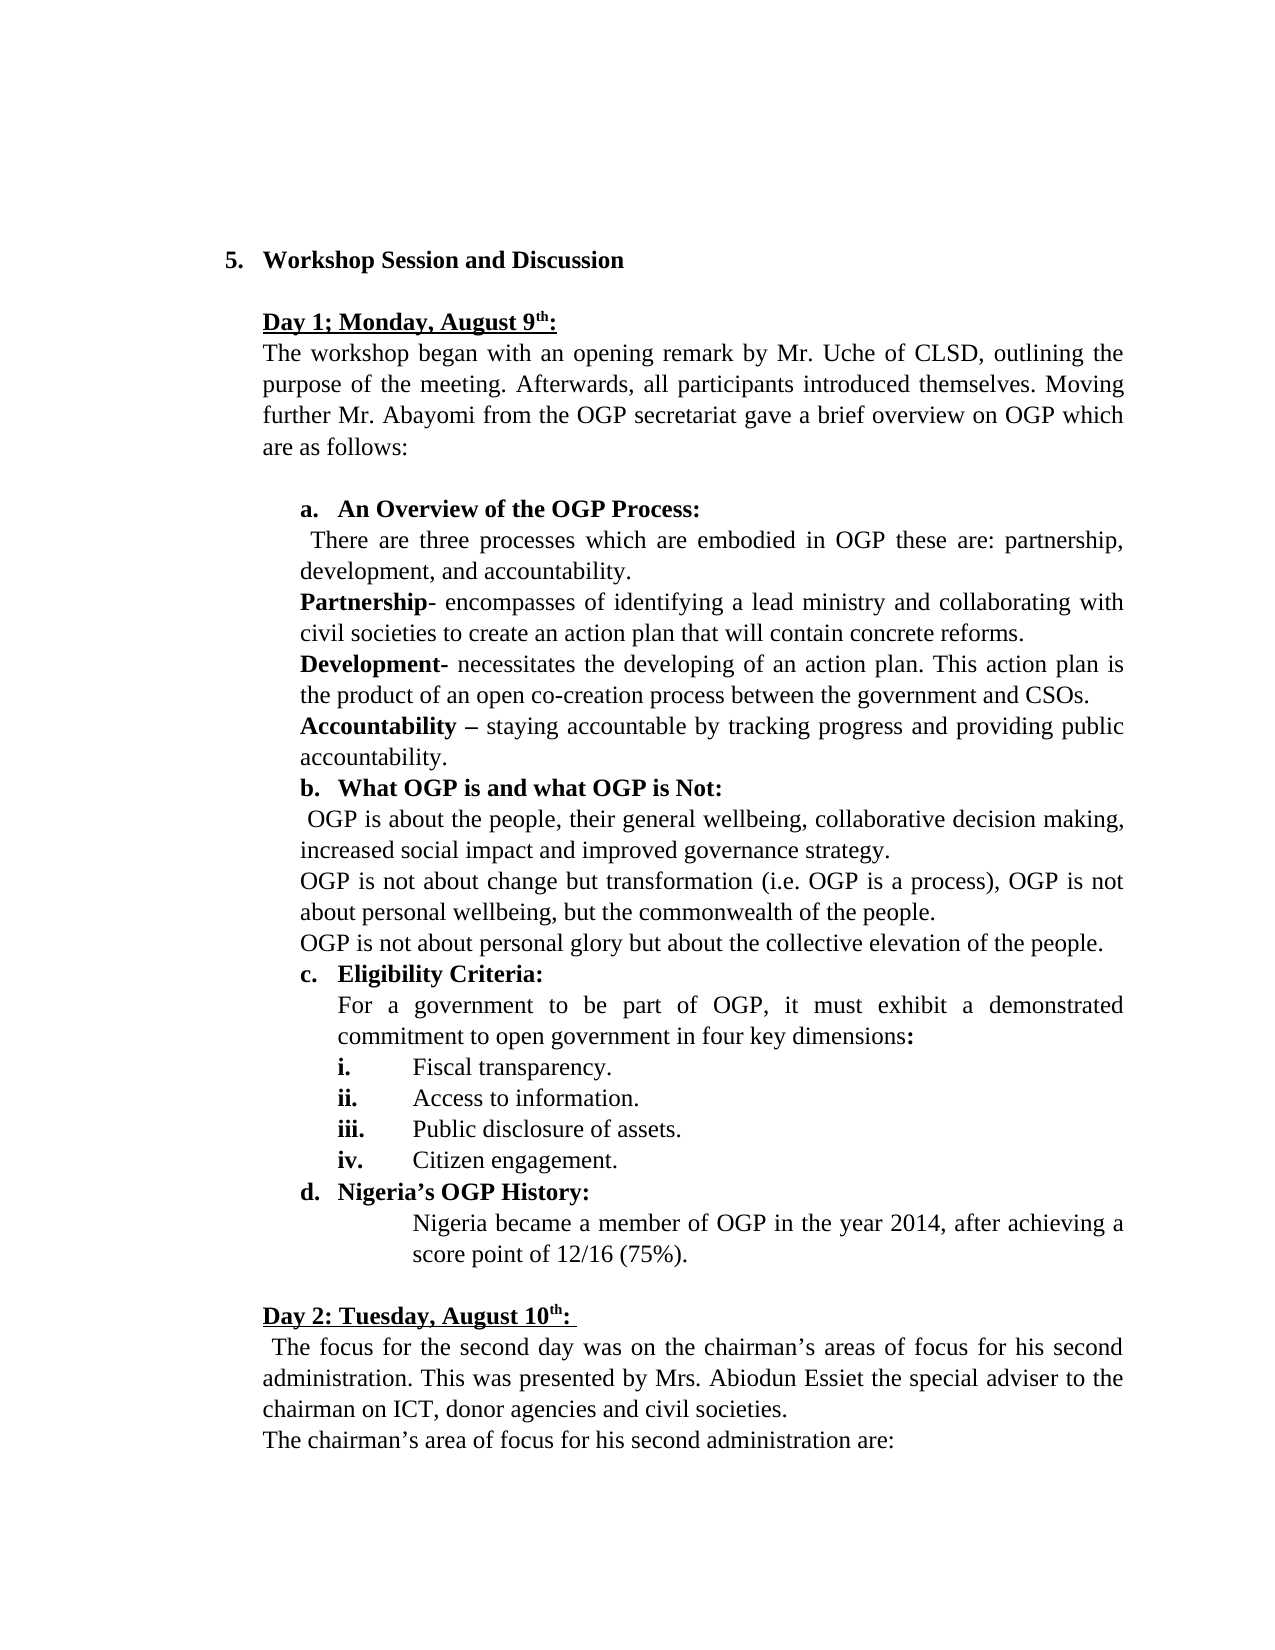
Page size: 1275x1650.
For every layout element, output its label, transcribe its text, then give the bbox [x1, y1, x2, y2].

list Accountability – staying accountable by tracking progress and providing public accountability. [300, 711, 1125, 771]
list Nigeria’s OGP History: [300, 1177, 1125, 1205]
list Development- necessitates the developing of an action plan. This action plan is the product of an open co-creation process between the government and CSOs. [300, 649, 1125, 709]
list What OGP is and what OGP is Not: [300, 773, 1125, 802]
list Public disclosure of assets. [337, 1114, 1125, 1143]
list Citizen engagement. [337, 1146, 1125, 1174]
list The focus for the second day was on the chairman’s areas of focus for his second administration. This was presented by Mrs. Abiodun Essiet the special adviser to the chairman on ICT, donor agencies and civil societies. [262, 1332, 1125, 1423]
list OGP is not about personal glory but about the collective elevation of the people. [300, 928, 1125, 957]
list Eligibility Criteria: [300, 959, 1125, 988]
list OGP is not about change but transformation (i.e. OGP is a process), OGP is not about personal wellbeing, but the commonwealth of the people. [300, 866, 1125, 926]
list There are three processes which are embodied in OGP these are: partnership, development, and accountability. [300, 525, 1125, 584]
list Access to information. [337, 1083, 1125, 1112]
list The workshop began with an opening remark by Mr. Uche of CLSD, outlining the purpose of the meeting. Afterwards, all participants introduced themselves. Moving further Mr. Abayomi from the OGP secretariat gave a brief overview on OGP which are as follows: [262, 338, 1125, 460]
list Day 2: Tuesday, August 10th: [262, 1301, 1125, 1329]
list Partnership- encompasses of identifying a lead ministry and collaborating with civil societies to create an action plan that will contain concrete reforms. [300, 587, 1125, 647]
list The chairman’s area of focus for his second administration are: [262, 1425, 1125, 1454]
list Workshop Session and Discussion [225, 245, 1125, 274]
list For a government to be part of OGP, it must exhibit a demonstrated commitment to open government in four key dimensions: [337, 990, 1125, 1050]
list OGP is about the people, their general wellbeing, collaborative decision making, increased social impact and improved governance strategy. [300, 804, 1125, 864]
list Fiscal transparency. [337, 1052, 1125, 1081]
list Day 1; Monday, August 9th: [262, 307, 1125, 336]
list Nigeria became a member of OGP in the year 2014, after achieving a score point of 12/16 (75%). [412, 1208, 1125, 1267]
list An Overview of the OGP Process: [300, 494, 1125, 522]
